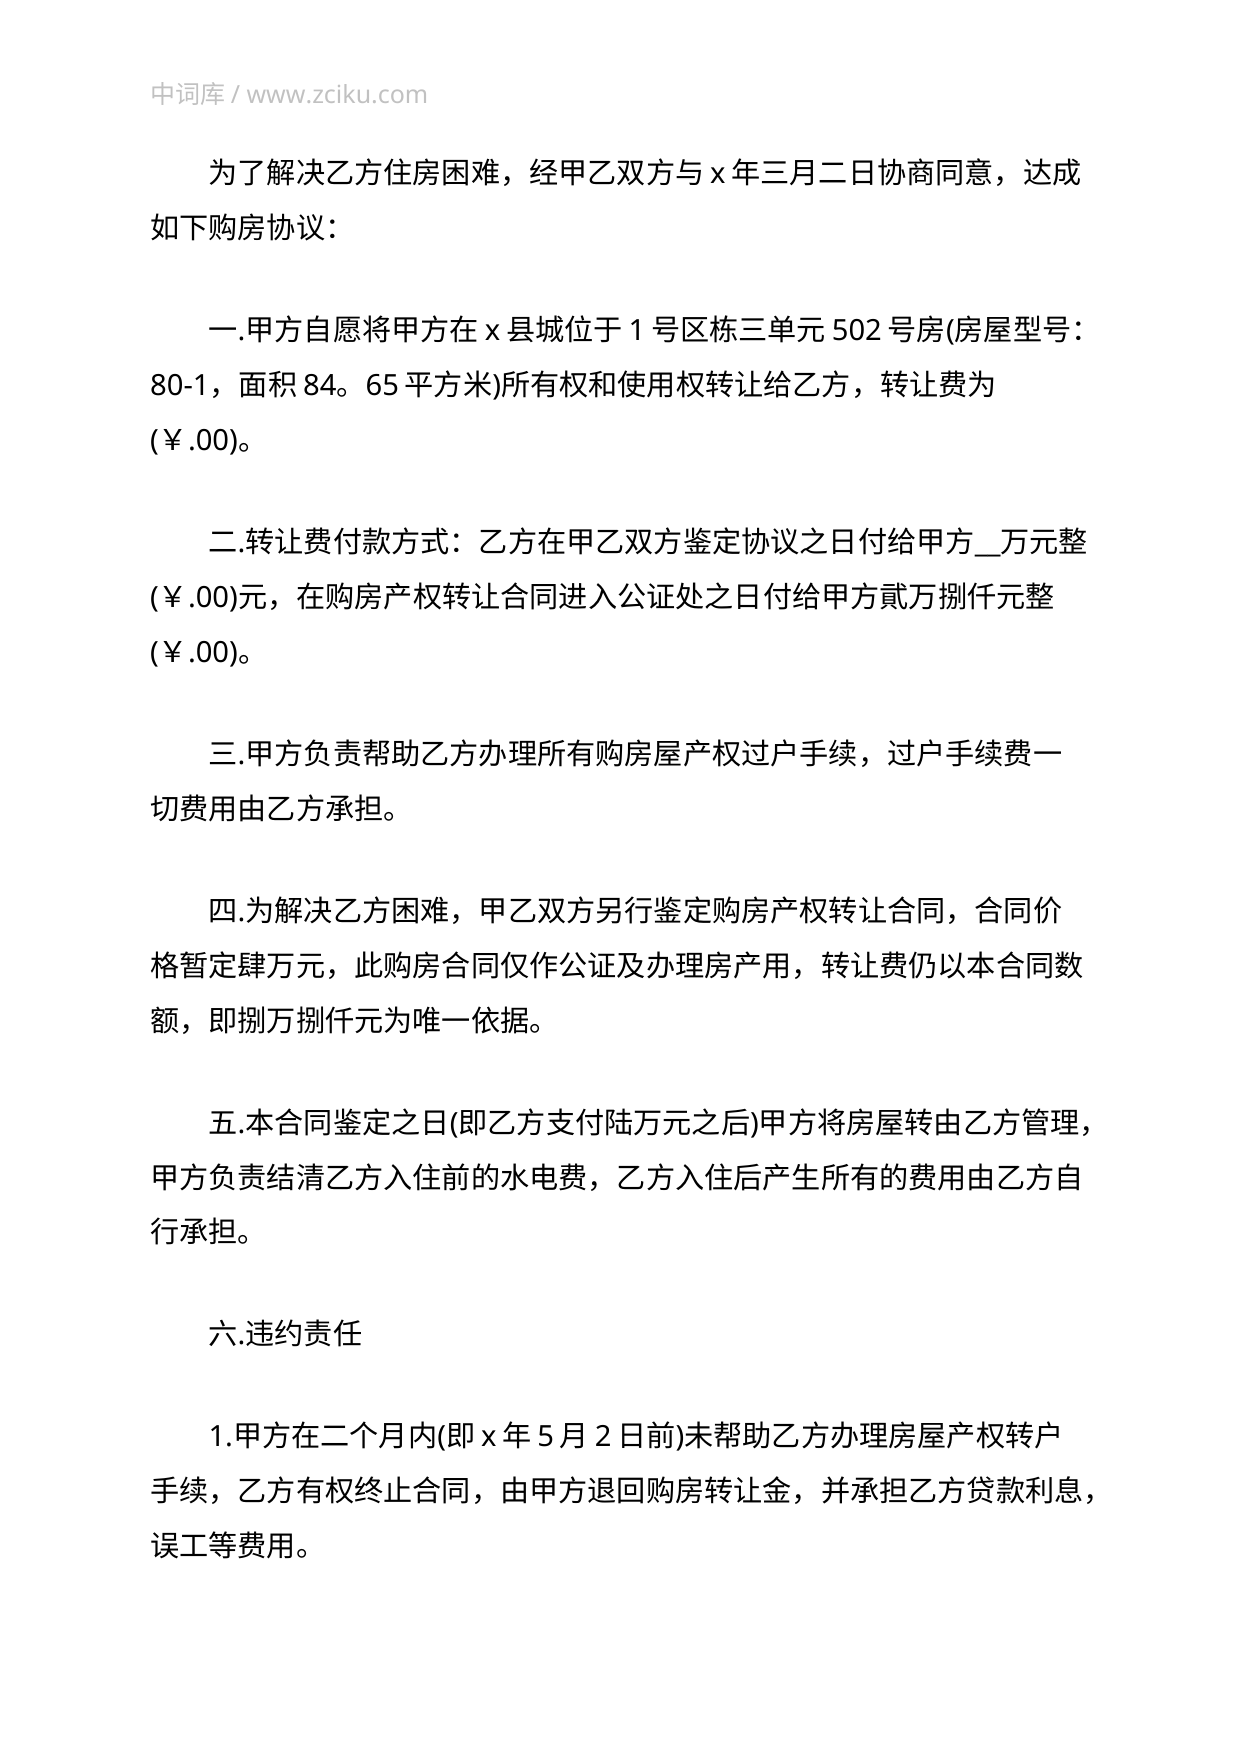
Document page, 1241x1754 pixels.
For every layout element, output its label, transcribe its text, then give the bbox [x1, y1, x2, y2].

text 四.为解决乙方困难，甲乙双方另行鉴定购房产权转让合同，合同价格暂定肆万元，此购房合同仅作公证及办理房产用，转让费仍以本合同数额，即捌万捌仟元为唯一依据。 [150, 887, 1090, 1040]
text 一.甲方自愿将甲方在x县城位于1号区栋三单元502号房(房屋型号：80-1，面积84。65平方米)所有权和使用权转让给乙方，转让费为(￥.00)。 [150, 307, 1090, 459]
text 六.违约责任 [150, 1311, 1090, 1353]
text 五.本合同鉴定之日(即乙方支付陆万元之后)甲方将房屋转由乙方管理，甲方负责结清乙方入住前的水电费，乙方入住后产生所有的费用由乙方自行承担。 [150, 1099, 1090, 1251]
text 1.甲方在二个月内(即x年5月2日前)未帮助乙方办理房屋产权转户手续，乙方有权终止合同，由甲方退回购房转让金，并承担乙方贷款利息，误工等费用。 [150, 1413, 1090, 1565]
text 为了解决乙方住房困难，经甲乙双方与x年三月二日协商同意，达成如下购房协议： [150, 150, 1090, 247]
text 三.甲方负责帮助乙方办理所有购房屋产权过户手续，过户手续费一切费用由乙方承担。 [150, 731, 1090, 828]
text 二.转让费付款方式：乙方在甲乙双方鉴定协议之日付给甲方__万元整(￥.00)元，在购房产权转让合同进入公证处之日付给甲方貮万捌仟元整(￥.00)。 [150, 519, 1090, 671]
